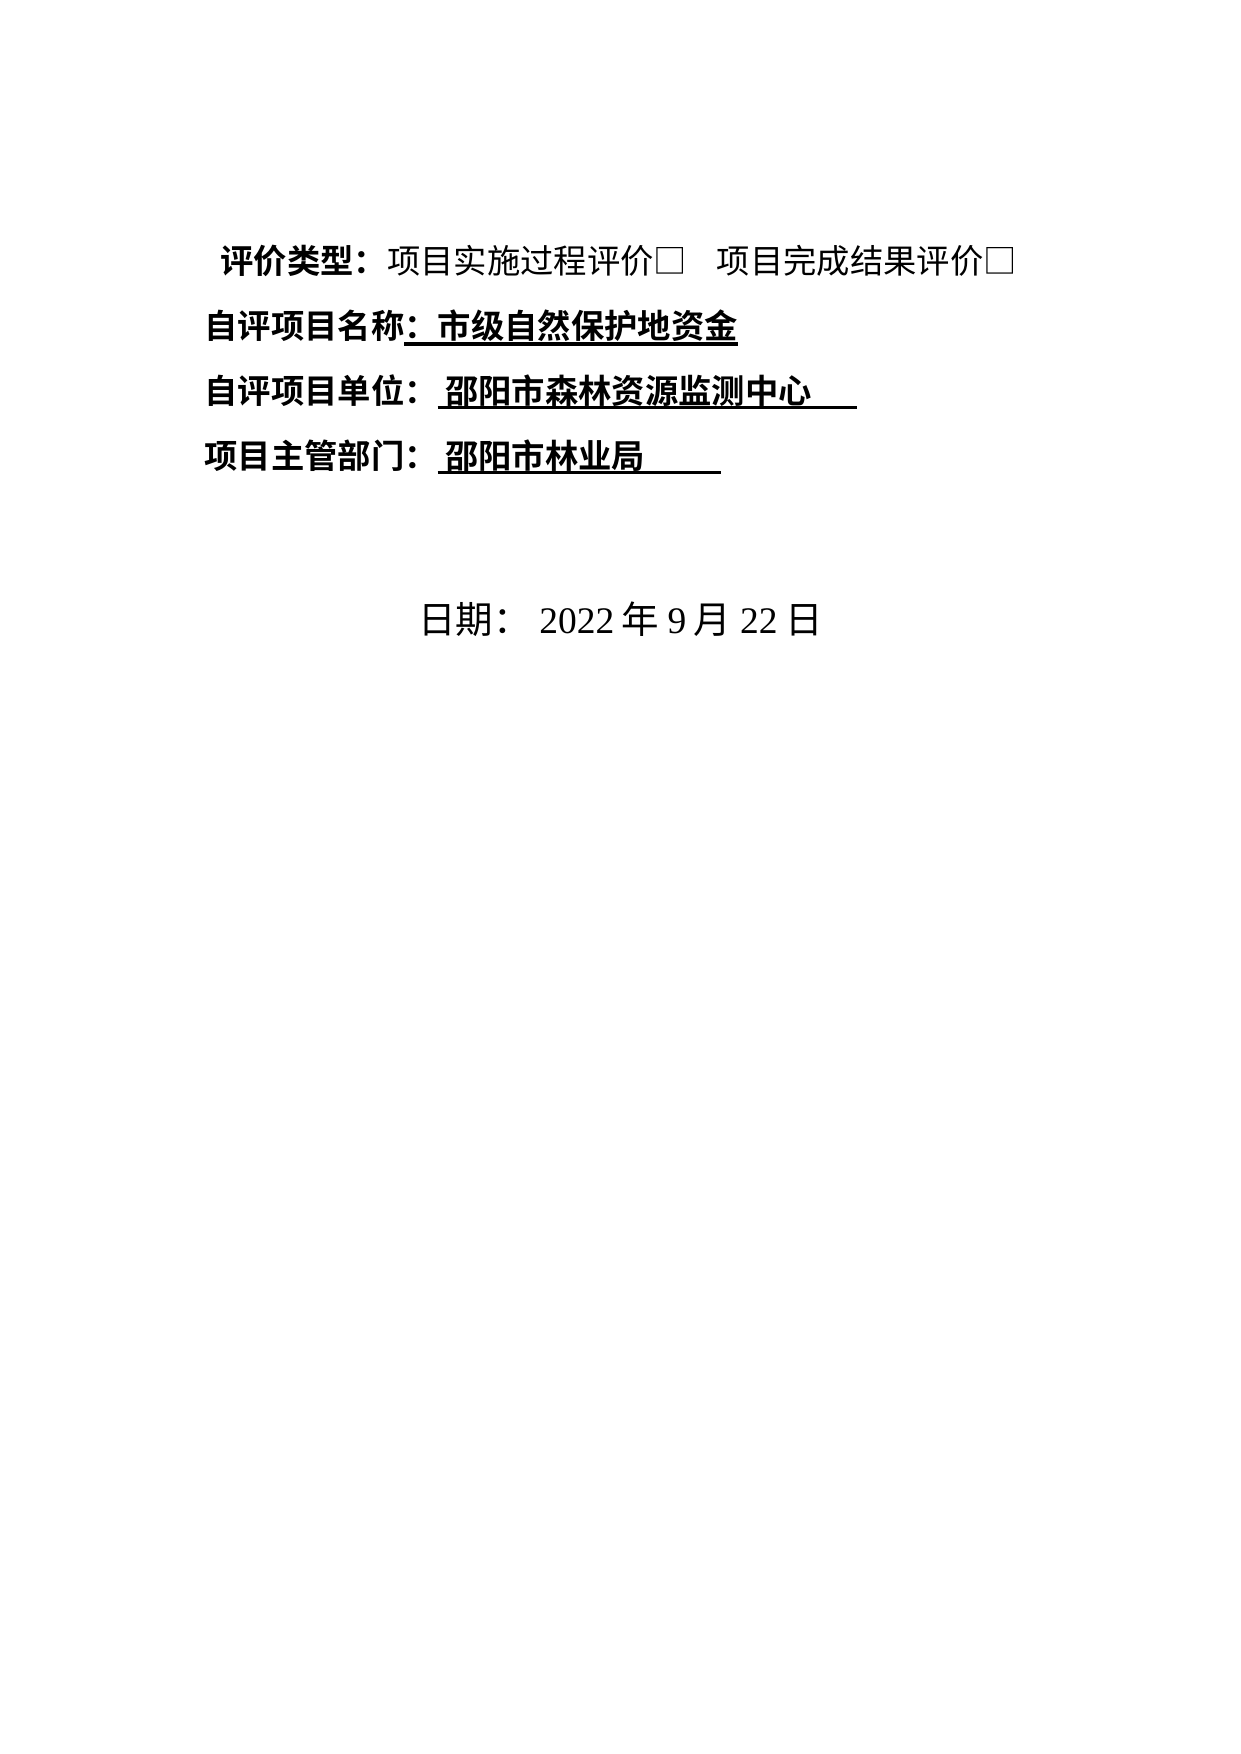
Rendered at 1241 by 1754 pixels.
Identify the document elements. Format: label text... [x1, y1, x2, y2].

text 项目主管部门： 邵阳市林业局 [187, 422, 1053, 487]
text 自评项目单位： 邵阳市森林资源监测中心 [187, 357, 1053, 422]
text 评价类型：项目实施过程评价□ 项目完成结果评价□ [187, 227, 1053, 292]
text 自评项目名称：市级自然保护地资金 [187, 292, 1053, 357]
text 日期： 2022年 9月 22日 [187, 584, 1053, 649]
